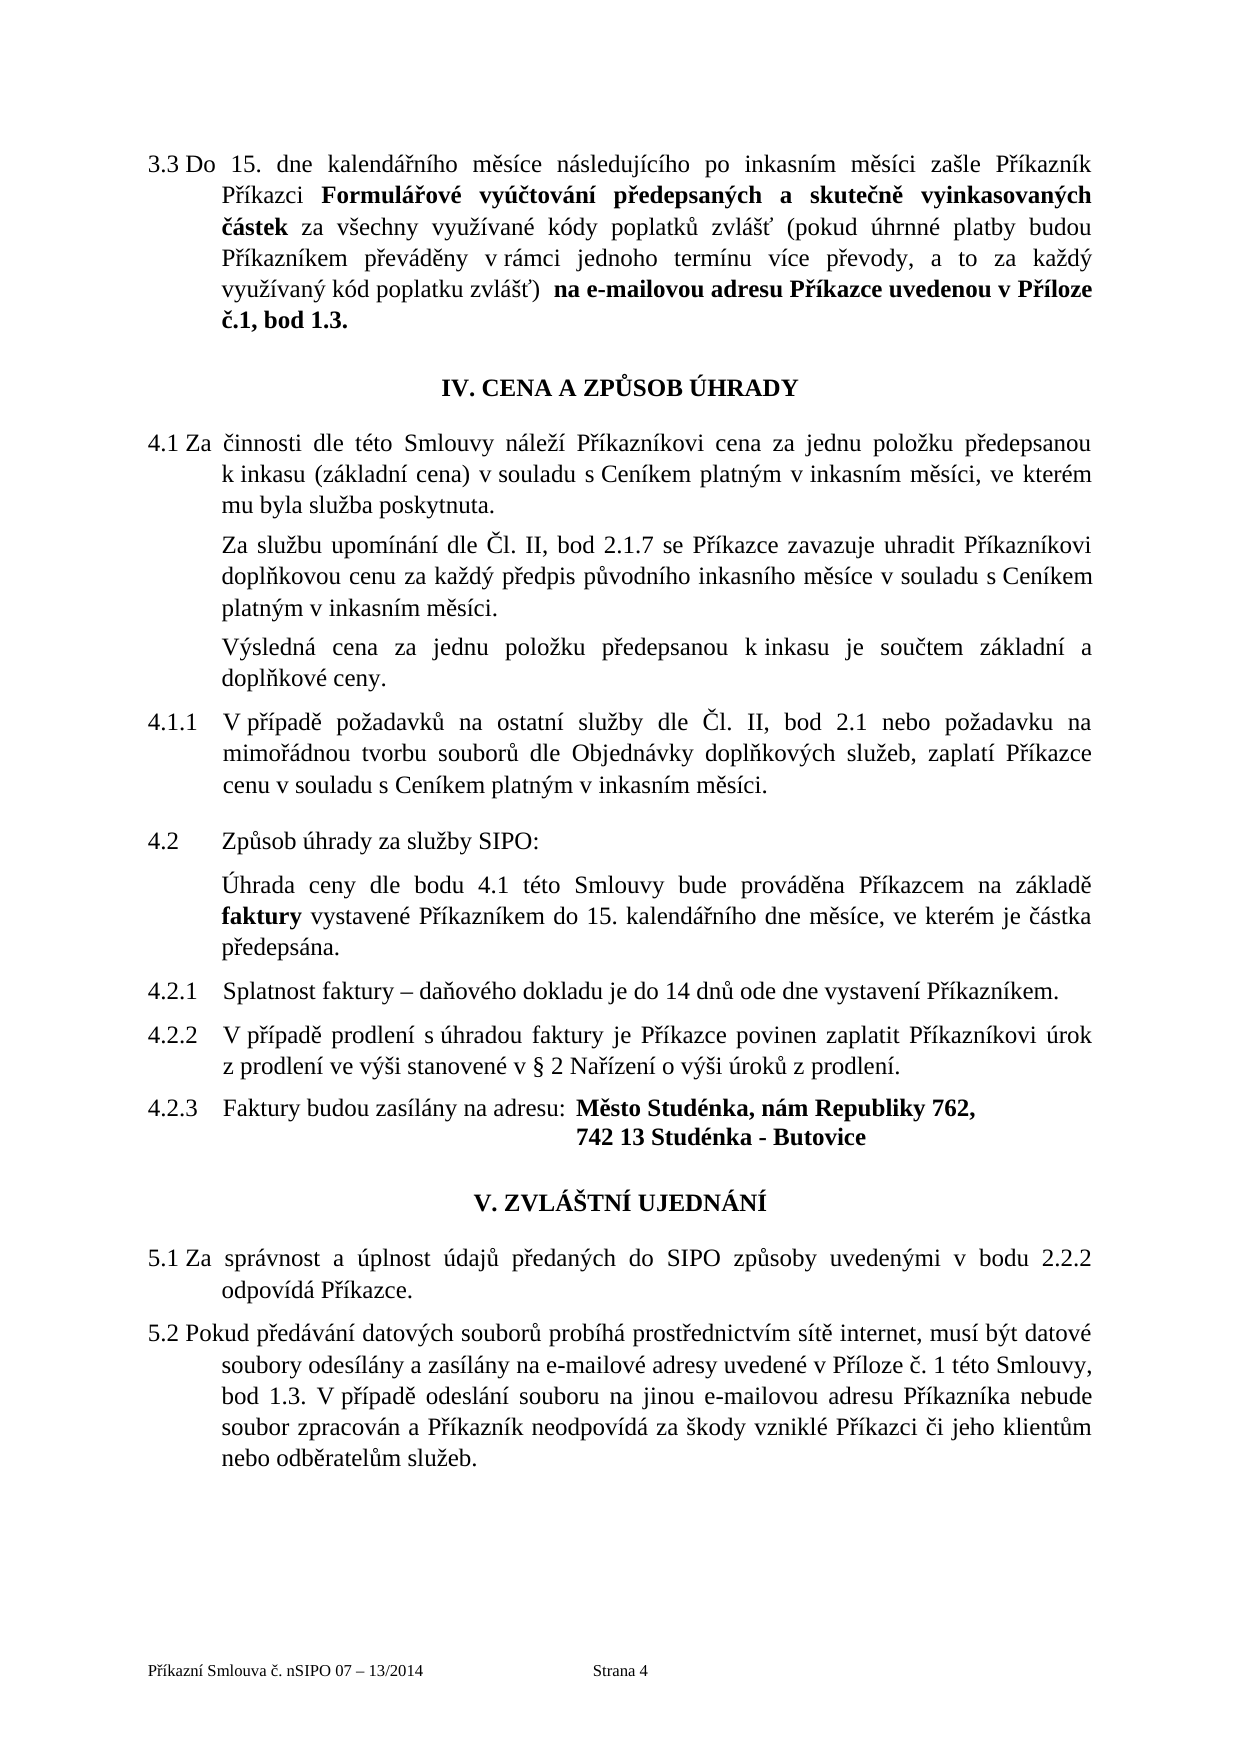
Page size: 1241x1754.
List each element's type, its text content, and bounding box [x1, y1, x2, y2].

list Způsob úhrady za služby SIPO: [148, 824, 1093, 856]
list Pokud předávání datových souborů probíhá prostřednictvím sítě internet, musí být datové soubory odesílány a zasílány na e-mailové adresy uvedené v Příloze č. 1 této Smlouvy, bod 1.3. V případě odeslání souboru na jinou e-mailovou adresu Příkazníka nebude soubor zpracován a Příkazník neodpovídá za škody vzniklé Příkazci či jeho klientům nebo odběratelům služeb. [148, 1317, 1093, 1473]
list Do 15. dne kalendářního měsíce následujícího po inkasním měsíci zašle Příkazník Příkazci Formulářové vyúčtování předepsaných a skutečně vyinkasovaných částek za všechny využívané kódy poplatků zvlášť (pokud úhrnné platby budou Příkazníkem převáděny v rámci jednoho termínu více převody, a to za každý využívaný kód poplatku zvlášť) na e-mailovou adresu Příkazce uvedenou v Příloze č.1, bod 1.3. [148, 148, 1093, 335]
title IV. CENA A ZPŮSOB ÚHRADY [148, 373, 1093, 401]
text Výsledná cena za jednu položku předepsanou k inkasu je součtem základní a doplňkové ceny. [221, 631, 1093, 693]
text Za službu upomínání dle Čl. II, bod 2.1.7 se Příkazce zavazuje uhradit Příkazníkovi doplňkovou cenu za každý předpis původního inkasního měsíce v souladu s Ceníkem platným v inkasním měsíci. [221, 528, 1093, 622]
list Splatnost faktury – daňového dokladu je do 14 dnů ode dne vystavení Příkazníkem. [148, 974, 1093, 1006]
list Za správnost a úplnost údajů předaných do SIPO způsoby uvedenými v bodu 2.2.2 odpovídá Příkazce. [148, 1242, 1093, 1304]
list Faktury budou zasílány na adresu: Město Studénka, nám Republiky 762, [148, 1093, 1093, 1122]
text Úhrada ceny dle bodu 4.1 této Smlouvy bude prováděna Příkazcem na základě faktury vystavené Příkazníkem do 15. kalendářního dne měsíce, ve kterém je částka předepsána. [221, 868, 1093, 962]
text 742 13 Studénka - Butovice [223, 1122, 1093, 1151]
list Za činnosti dle této Smlouvy náleží Příkazníkovi cena za jednu položku předepsanou k inkasu (základní cena) v souladu s Ceníkem platným v inkasním měsíci, ve kterém mu byla služba poskytnuta. [148, 426, 1093, 520]
list V případě požadavků na ostatní služby dle Čl. II, bod 2.1 nebo požadavku na mimořádnou tvorbu souborů dle Objednávky doplňkových služeb, zaplatí Příkazce cenu v souladu s Ceníkem platným v inkasním měsíci. [148, 706, 1093, 799]
list V případě prodlení s úhradou faktury je Příkazce povinen zaplatit Příkazníkovi úrok z prodlení ve výši stanovené v § 2 Nařízení o výši úroků z prodlení. [148, 1018, 1093, 1081]
title V. ZVLÁŠTNÍ UJEDNÁNÍ [148, 1188, 1093, 1217]
